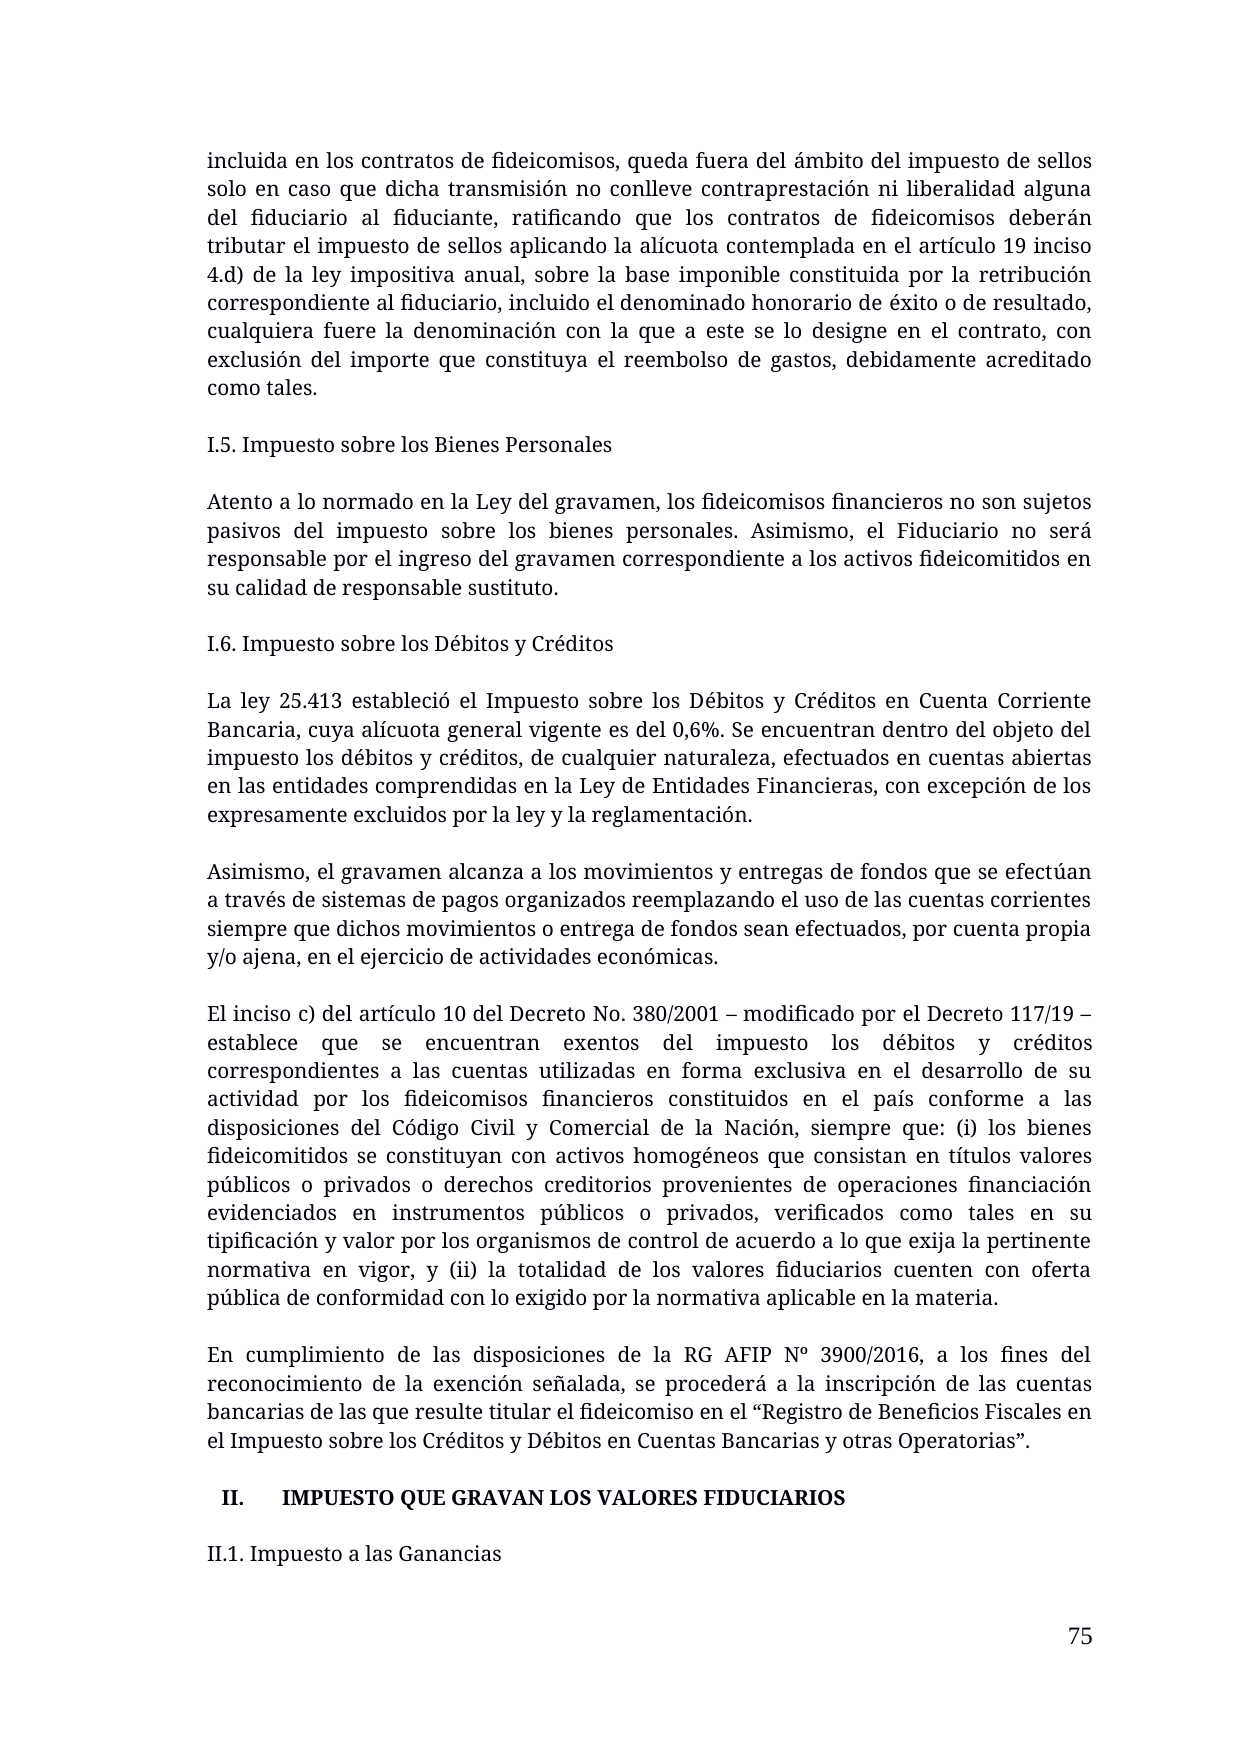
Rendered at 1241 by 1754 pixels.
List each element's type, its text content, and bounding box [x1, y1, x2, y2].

text II.1. Impuesto a las Ganancias [207, 1539, 1092, 1568]
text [207, 146, 1092, 402]
text La ley 25.413 estableció el Impuesto sobre los Débitos y Créditos en Cuenta Corriente Bancaria, cuya alícuota general vigente es del 0,6%. Se encuentran dentro del objeto del impuesto los débitos y créditos, de cualquier naturaleza, efectuados en cuentas abiertas en las entidades comprendidas en la Ley de Entidades Financieras, con excepción de los expresamente excluidos por la ley y la reglamentación. [207, 686, 1092, 828]
text I.6. Impuesto sobre los Débitos y Créditos [207, 629, 1092, 658]
text Atento a lo normado en la Ley del gravamen, los fideicomisos financieros no son sujetos pasivos del impuesto sobre los bienes personales. Asimismo, el Fiduciario no será responsable por el ingreso del gravamen correspondiente a los activos fideicomitidos en su calidad de responsable sustituto. [207, 487, 1092, 601]
text En cumplimiento de las disposiciones de la RG AFIP Nº 3900/2016, a los fines del reconocimiento de la exención señalada, se procederá a la inscripción de las cuentas bancarias de las que resulte titular el fideicomiso en el “Registro de Beneficios Fiscales en el Impuesto sobre los Créditos y Débitos en Cuentas Bancarias y otras Operatorias”. [207, 1340, 1092, 1454]
text El inciso c) del artículo 10 del Decreto No. 380/2001 – modificado por el Decreto 117/19 – establece que se encuentran exentos del impuesto los débitos y créditos correspondientes a las cuentas utilizadas en forma exclusiva en el desarrollo de su actividad por los fideicomisos financieros constituidos en el país conforme a las disposiciones del Código Civil y Comercial de la Nación, siempre que: (i) los bienes fideicomitidos se constituyan con activos homogéneos que consistan en títulos valores públicos o privados o derechos creditorios provenientes de operaciones financiación evidenciados en instrumentos públicos o privados, verificados como tales en su tipificación y valor por los organismos de control de acuerdo a lo que exija la pertinente normativa en vigor, y (ii) la totalidad de los valores fiduciarios cuenten con oferta pública de conformidad con lo exigido por la normativa aplicable en la materia. [207, 999, 1092, 1312]
list IMPUESTO QUE GRAVAN LOS VALORES FIDUCIARIOS [244, 1483, 1092, 1511]
text Asimismo, el gravamen alcanza a los movimientos y entregas de fondos que se efectúan a través de sistemas de pagos organizados reemplazando el uso de las cuentas corrientes siempre que dichos movimientos o entrega de fondos sean efectuados, por cuenta propia y/o ajena, en el ejercicio de actividades económicas. [207, 857, 1092, 971]
text I.5. Impuesto sobre los Bienes Personales [207, 430, 1092, 459]
